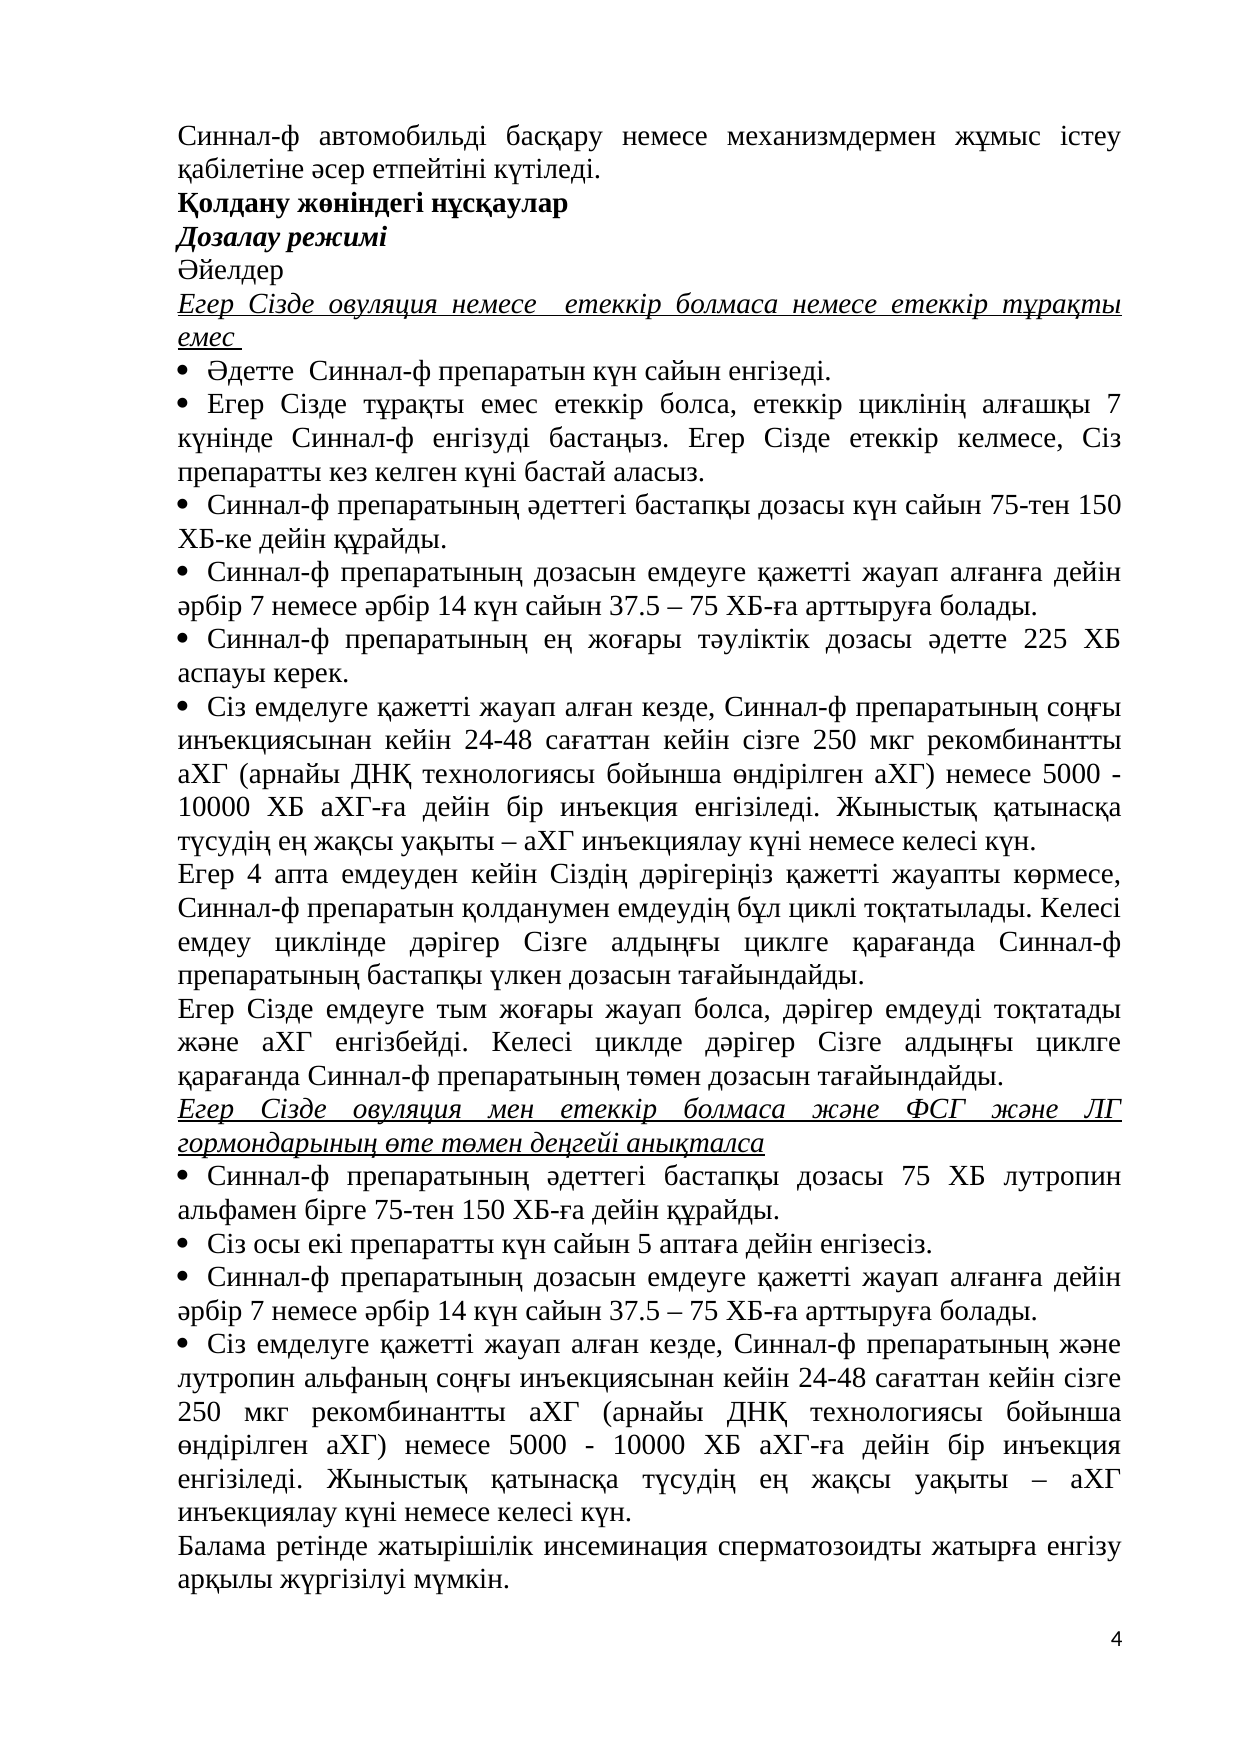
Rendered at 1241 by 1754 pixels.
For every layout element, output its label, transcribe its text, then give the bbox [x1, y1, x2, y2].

list Синнал-ф препаратының әдеттегі бастапқы дозасы күн сайын 75-тен 150 ХБ-ке дейін құрайды. [177, 487, 1122, 554]
list Сіз емделуге қажетті жауап алған кезде, Синнал-ф препаратының және лутропин альфаның соңғы инъекциясынан кейін 24-48 сағаттан кейін сізге 250 мкг рекомбинантты аХГ (арнайы ДНҚ технологиясы бойынша өндірілген аХГ) немесе 5000 - 10000 ХБ аХГ-ға дейін бір инъекция енгізіледі. Жыныстық қатынасқа түсудің ең жақсы уақыты – аХГ инъекциялау күні немесе келесі күн. [177, 1327, 1122, 1528]
list Синнал-ф препаратының ең жоғары тәуліктік дозасы әдетте 225 ХБ аспауы керек. [177, 622, 1122, 689]
list Синнал-ф препаратының әдеттегі бастапқы дозасы 75 ХБ лутропин альфамен бірге 75-тен 150 ХБ-ға дейін құрайды. [177, 1158, 1122, 1226]
text Егер 4 апта емдеуден кейін Сіздің дәрігеріңіз қажетті жауапты көрмесе, Синнал-ф препаратын қолданумен емдеудің бұл циклі тоқтатылады. Келесі емдеу циклінде дәрігер Сізге алдыңғы циклге қарағанда Синнал-ф препаратының бастапқы үлкен дозасын тағайындайды. [177, 857, 1122, 991]
list Синнал-ф препаратының дозасын емдеуге қажетті жауап алғанға дейін әрбір 7 немесе әрбір 14 күн сайын 37.5 – 75 ХБ-ға арттыруға болады. [177, 554, 1122, 622]
text Синнал-ф автомобильді басқару немесе механизмдермен жұмыс істеу қабілетіне әсер етпейтіні күтіледі. [177, 118, 1122, 185]
text Егер Сізде емдеуге тым жоғары жауап болса, дәрігер емдеуді тоқтатады және аХГ енгізбейді. Келесі циклде дәрігер Сізге алдыңғы циклге қарағанда Синнал-ф препаратының төмен дозасын тағайындайды. [177, 991, 1122, 1091]
list Сіз осы екі препаратты күн сайын 5 аптаға дейін енгізесіз. [177, 1226, 1122, 1259]
text Балама ретінде жатырішілік инсеминация сперматозоидты жатырға енгізу арқылы жүргізілуі мүмкін. [177, 1528, 1122, 1595]
list Сіз емделуге қажетті жауап алған кезде, Синнал-ф препаратының соңғы инъекциясынан кейін 24-48 сағаттан кейін сізге 250 мкг рекомбинантты аХГ (арнайы ДНҚ технологиясы бойынша өндірілген аХГ) немесе 5000 - 10000 ХБ аХГ-ға дейін бір инъекция енгізіледі. Жыныстық қатынасқа түсудің ең жақсы уақыты – аХГ инъекциялау күні немесе келесі күн. [177, 689, 1122, 857]
text Әйелдер [177, 252, 1122, 286]
text Қолдану жөніндегі нұсқаулар [177, 185, 1122, 219]
text Егер Сізде овуляция мен етеккір болмаса және ФСГ және ЛГ гормондарының өте төмен деңгейі анықталса [177, 1121, 1122, 1158]
text Дозалау режимі [177, 219, 1122, 252]
text Егер Сізде овуляция немесе етеккір болмаса немесе етеккір тұрақты емес [177, 316, 1122, 353]
list Синнал-ф препаратының дозасын емдеуге қажетті жауап алғанға дейін әрбір 7 немесе әрбір 14 күн сайын 37.5 – 75 ХБ-ға арттыруға болады. [177, 1259, 1122, 1327]
text Егер Сізде овуляция мен етеккір болмаса және ФСГ және ЛГ гормондарының өте төмен деңгейі анықталса [177, 1091, 1122, 1120]
list Әдетте Синнал-ф препаратын күн сайын енгізеді. [177, 353, 1122, 387]
list Егер Сізде тұрақты емес етеккір болса, етеккір циклінің алғашқы 7 күнінде Синнал-ф енгізуді бастаңыз. Егер Сізде етеккір келмесе, Сіз препаратты кез келген күні бастай аласыз. [177, 387, 1122, 487]
text Егер Сізде овуляция немесе етеккір болмаса немесе етеккір тұрақты емес [177, 286, 1122, 315]
